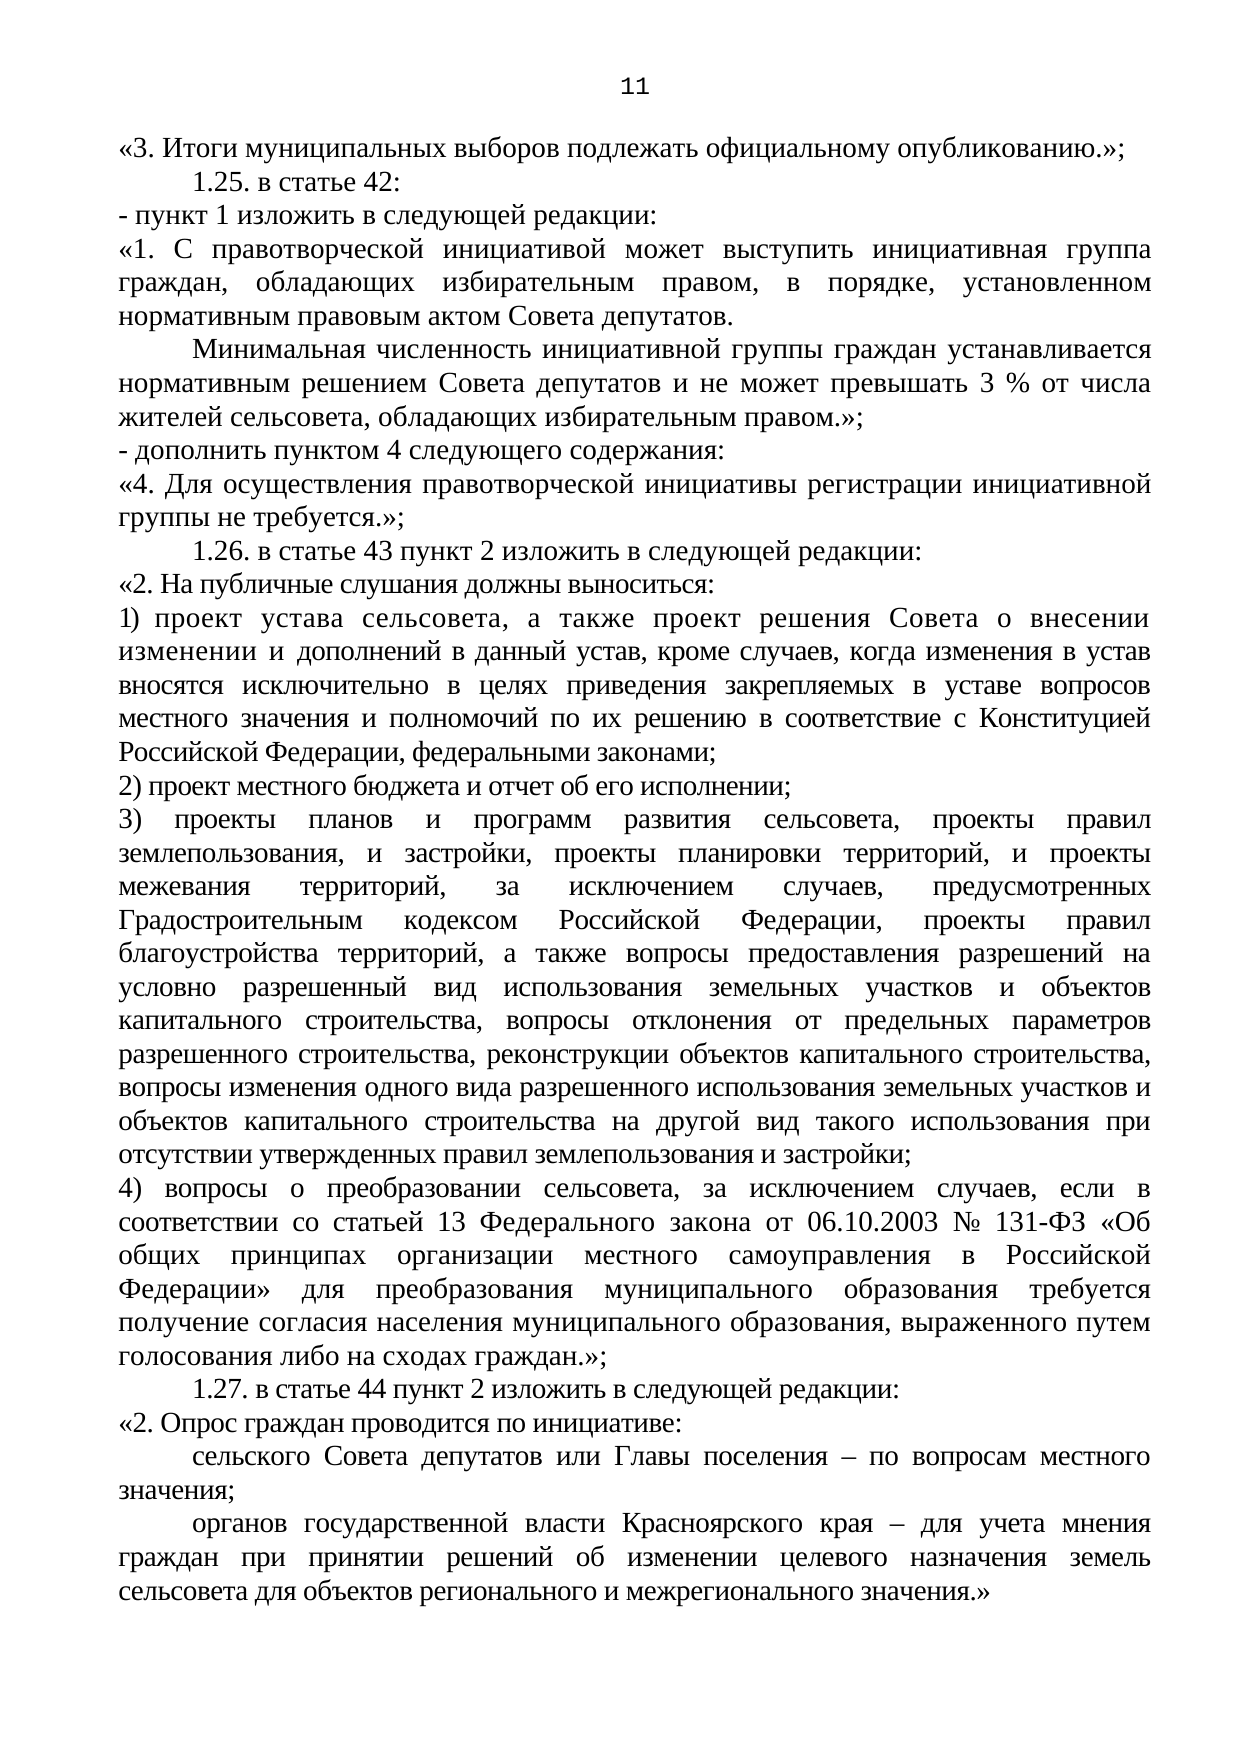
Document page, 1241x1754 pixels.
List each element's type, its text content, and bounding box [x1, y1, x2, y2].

text 1.26. в статье 43 пункт 2 изложить в следующей редакции: [118, 533, 1152, 566]
text 2) проект местного бюджета и отчет об его исполнении; [118, 768, 1152, 801]
text сельского Совета депутатов или Главы поселения – по вопросам местного значения; [118, 1438, 1152, 1506]
text «2. Опрос граждан проводится по инициативе: [118, 1405, 1152, 1438]
text 3) проекты планов и программ развития сельсовета, проекты правил землепользования, и застройки, проекты планировки территорий, и проекты межевания территорий, за исключением случаев, предусмотренных Градостроительным кодексом Российской Федерации, проекты правил благоустройства территорий, а также вопросы предоставления разрешений на условно разрешенный вид использования земельных участков и объектов капитального строительства, вопросы отклонения от предельных параметров разрешенного строительства, реконструкции объектов капитального строительства, вопросы изменения одного вида разрешенного использования земельных участков и объектов капитального строительства на другой вид такого использования при отсутствии утвержденных правил землепользования и застройки; [118, 801, 1152, 1170]
text Минимальная численность инициативной группы граждан устанавливается нормативным решением Совета депутатов и не может превышать 3 % от числа жителей сельсовета, обладающих избирательным правом.»; [118, 332, 1152, 432]
text 4) вопросы о преобразовании сельсовета, за исключением случаев, если в соответствии со статьей 13 Федерального закона от 06.10.2003 № 131-ФЗ «Об общих принципах организации местного самоуправления в Российской Федерации» для преобразования муниципального образования требуется получение согласия населения муниципального образования, выраженного путем голосования либо на сходах граждан.»; [118, 1170, 1152, 1371]
text «1. С правотворческой инициативой может выступить инициативная группа граждан, обладающих избирательным правом, в порядке, установленном нормативным правовым актом Совета депутатов. [118, 231, 1152, 332]
text 1.27. в статье 44 пункт 2 изложить в следующей редакции: [118, 1371, 1152, 1405]
text 1.25. в статье 42: [118, 164, 1152, 197]
text «3. Итоги муниципальных выборов подлежать официальному опубликованию.»; [118, 130, 1152, 164]
text 1) проект устава сельсовета, а также проект решения Совета о внесении изменении и дополнений в данный устав, кроме случаев, когда изменения в устав вносятся исключительно в целях приведения закрепляемых в уставе вопросов местного значения и полномочий по их решению в соответствие с Конституцией Российской Федерации, федеральными законами; [118, 600, 1152, 768]
text - пункт 1 изложить в следующей редакции: [118, 197, 1152, 231]
text органов государственной власти Красноярского края – для учета мнения граждан при принятии решений об изменении целевого назначения земель сельсовета для объектов регионального и межрегионального значения.» [118, 1506, 1152, 1606]
text «2. На публичные слушания должны выноситься: [118, 566, 1152, 600]
text - дополнить пунктом 4 следующего содержания: [118, 432, 1152, 466]
text «4. Для осуществления правотворческой инициативы регистрации инициативной группы не требуется.»; [118, 466, 1152, 533]
